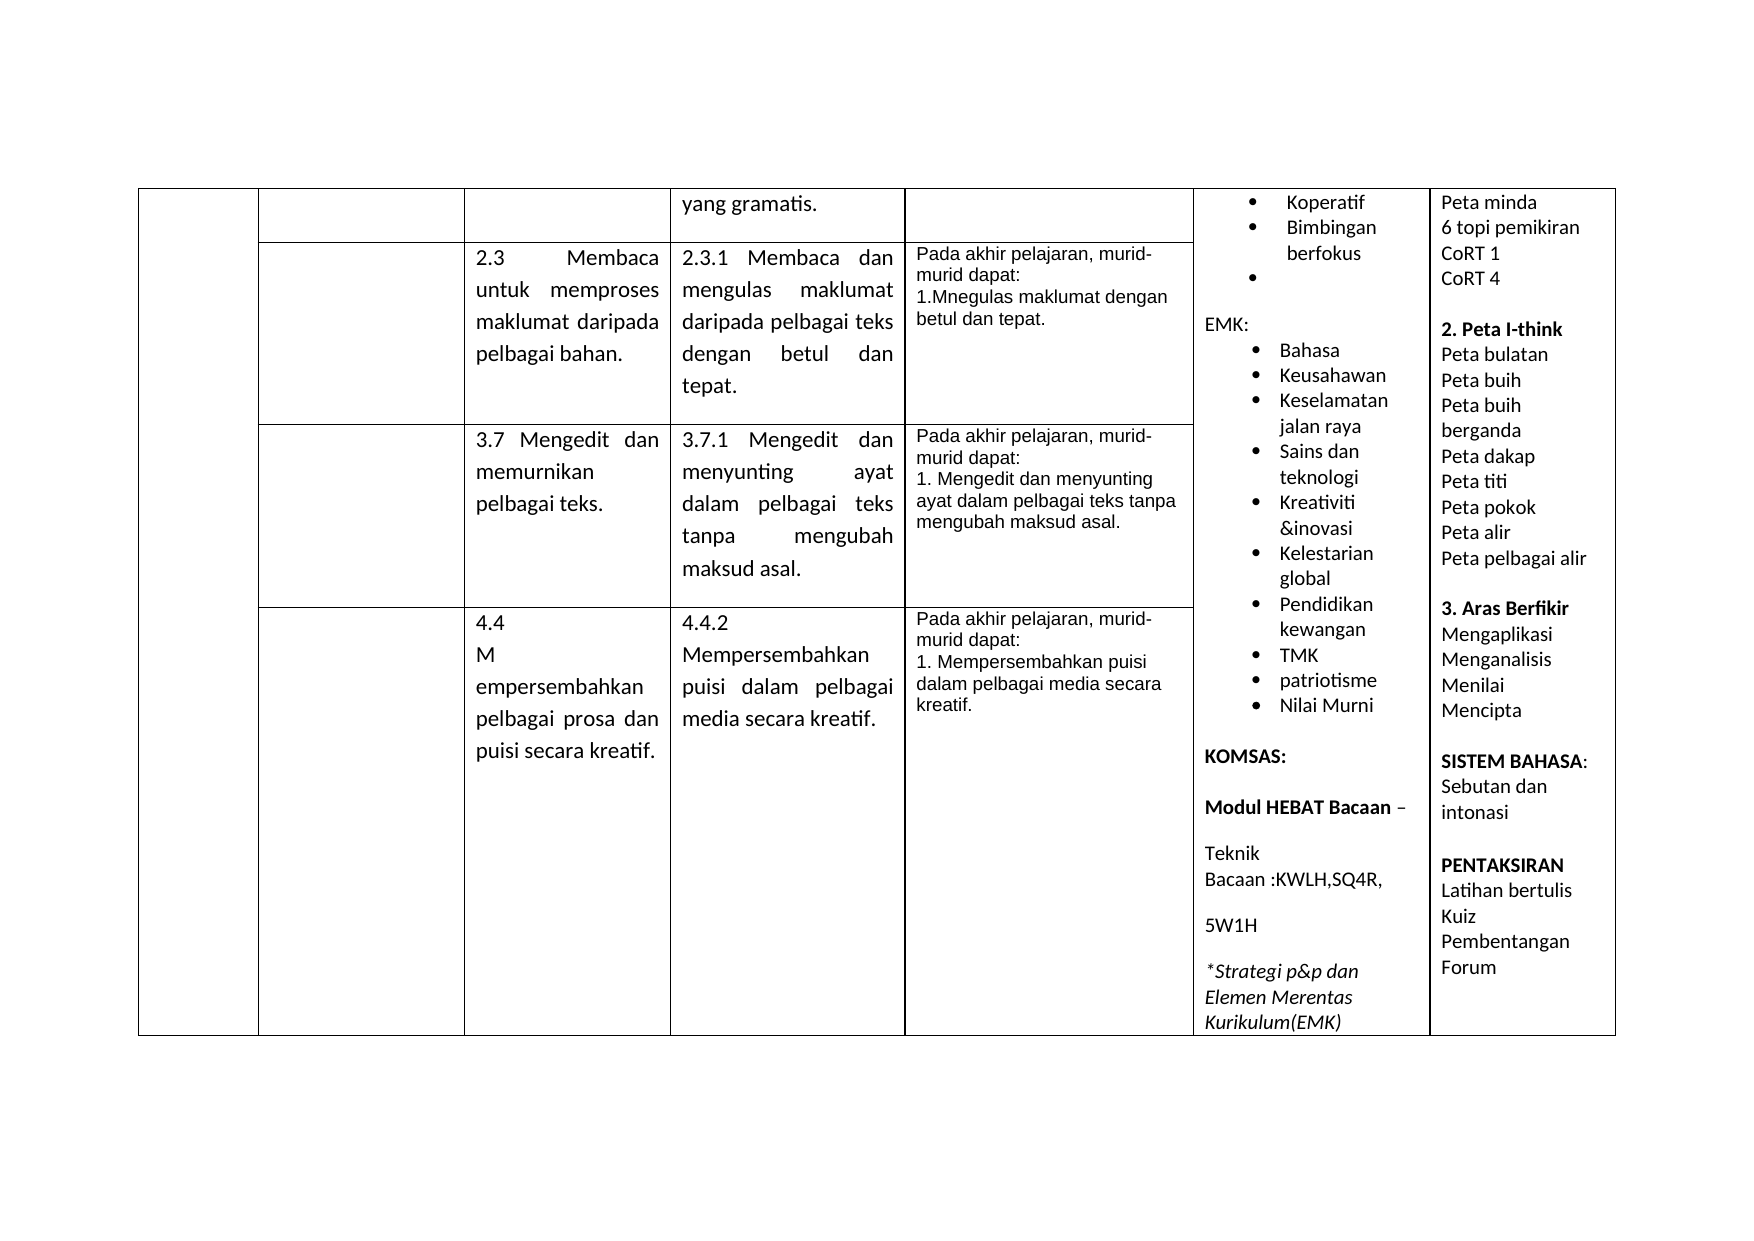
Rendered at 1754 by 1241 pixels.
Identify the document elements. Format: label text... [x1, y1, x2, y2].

table_cell [259, 608, 464, 1035]
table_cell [671, 608, 904, 1035]
table_cell [259, 425, 464, 607]
table_cell Pada akhir pelajaran, murid-murid dapat: 1. Mengedit dan menyunting ayat dalam pelbagai teks tanpa mengubah maksud asal. [906, 425, 1193, 607]
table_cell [906, 189, 1193, 242]
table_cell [671, 189, 904, 242]
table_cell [139, 189, 258, 1035]
table_cell 3.7 Mengedit dan memurnikan pelbagai teks. [465, 425, 670, 607]
table_cell 2.3 Membaca untuk memproses maklumat daripada pelbagai bahan. [465, 243, 670, 424]
table_cell Pada akhir pelajaran, murid-murid dapat: 1.Mnegulas maklumat dengan betul dan tepat. [906, 243, 1193, 424]
table_cell 2.3.1 Membaca dan mengulas maklumat daripada pelbagai teks dengan betul dan tepat. [671, 243, 904, 424]
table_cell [1431, 189, 1615, 1035]
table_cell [259, 189, 464, 242]
table_cell 3.7.1 Mengedit dan menyunting ayat dalam pelbagai teks tanpa mengubah maksud asal. [671, 425, 904, 607]
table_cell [906, 608, 1193, 1035]
table_cell [259, 243, 464, 424]
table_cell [1194, 189, 1429, 1035]
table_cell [465, 189, 670, 242]
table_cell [465, 608, 670, 1035]
